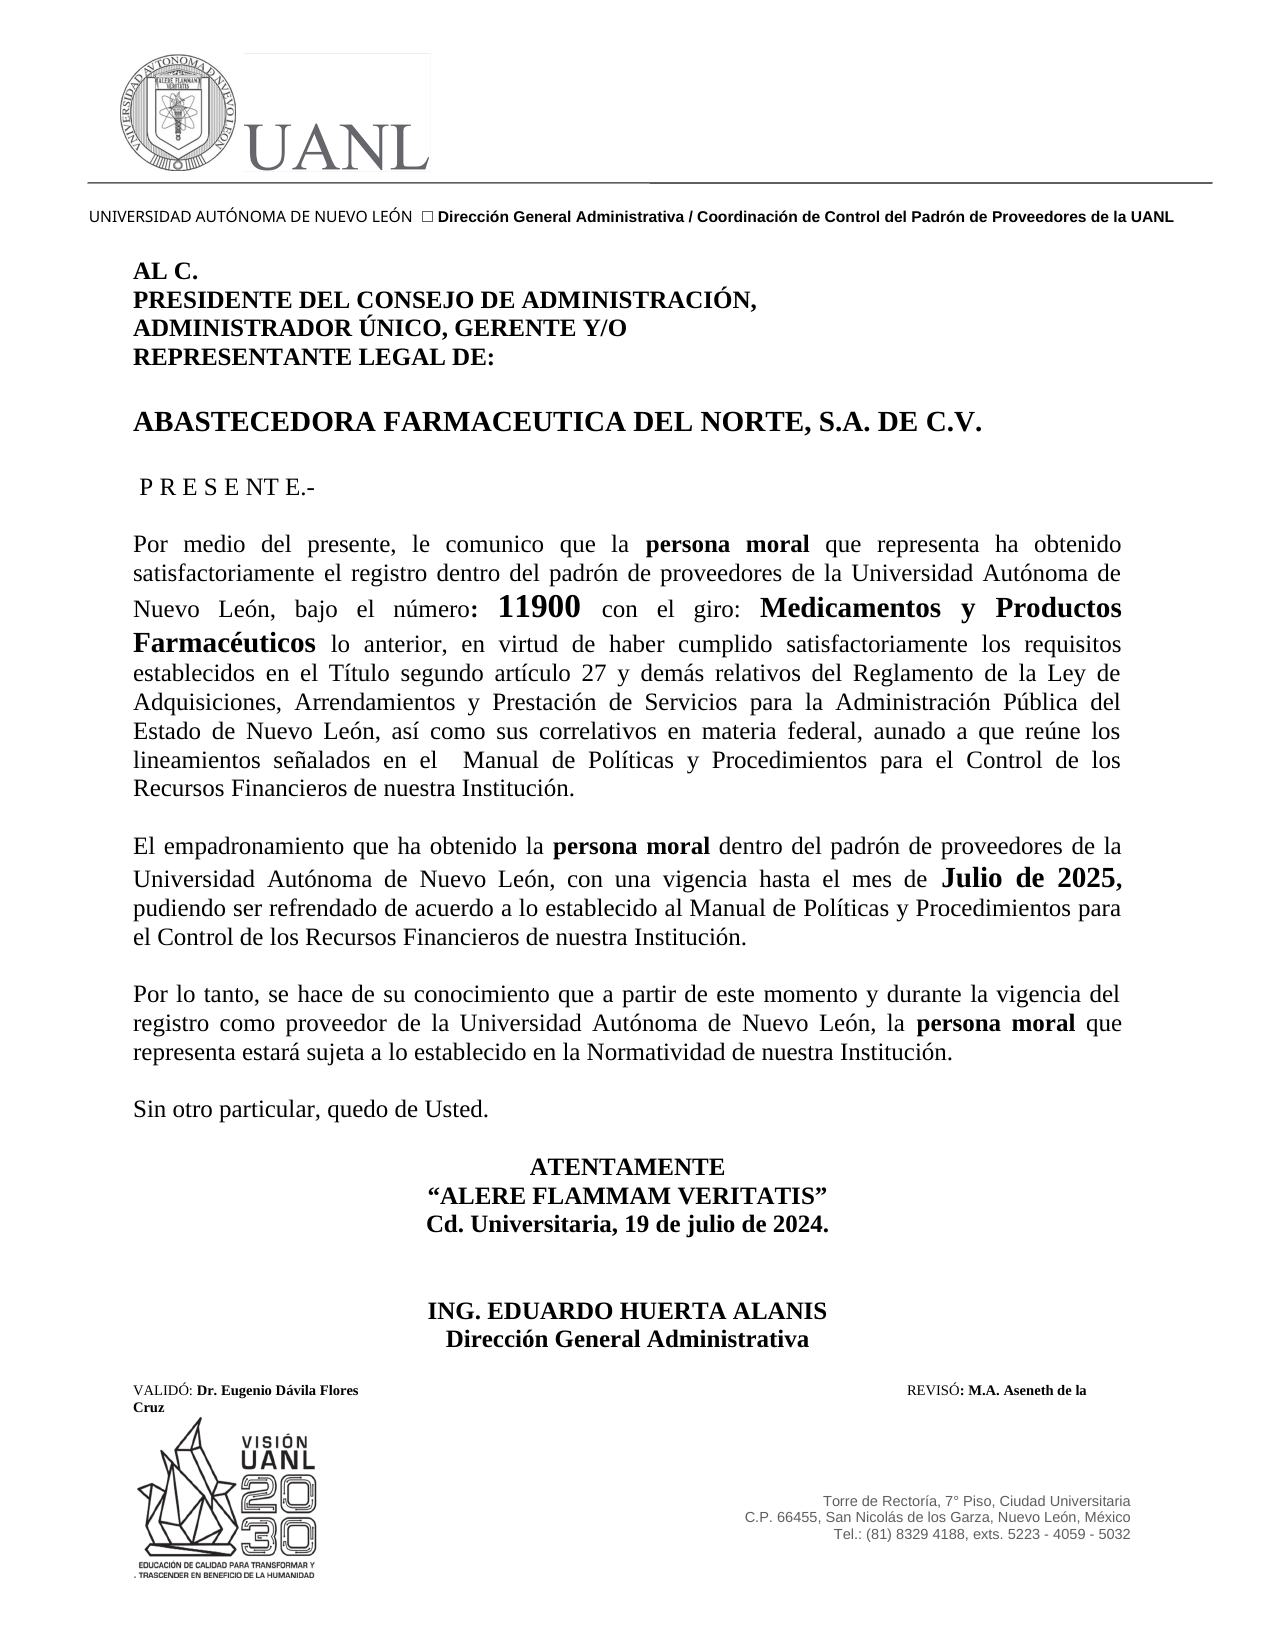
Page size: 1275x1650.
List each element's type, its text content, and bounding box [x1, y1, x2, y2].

picture [137, 1417, 318, 1578]
text ADMINISTRADOR ÚNICO, GERENTE Y/O [133, 313, 1122, 342]
text ABASTECEDORA FARMACEUTICA DEL NORTE, S.A. DE C.V. [133, 404, 1122, 438]
text Sin otro particular, quedo de Usted. [133, 1094, 1122, 1123]
text Dirección General Administrativa [133, 1324, 1122, 1353]
text El empadronamiento que ha obtenido la persona moral dentro del padrón de proveedores de la Universidad Autónoma de Nuevo León, con una vigencia hasta el mes de Julio de 2025, pudiendo ser refrendado de acuerdo a lo establecido al Manual de Políticas y Procedimientos para el Control de los Recursos Financieros de nuestra Institución. [133, 831, 1122, 951]
subtitle Cd. Universitaria, 19 de julio de 2024. [133, 1209, 1122, 1238]
picture [118, 53, 431, 172]
text “ALERE FLAMMAM VERITATIS” [133, 1181, 1122, 1209]
text P R E S E NT E.- [133, 472, 1122, 500]
text PRESIDENTE DEL CONSEJO DE ADMINISTRACIÓN, [133, 285, 1122, 313]
text ATENTAMENTE [133, 1152, 1122, 1181]
text Por medio del presente, le comunico que la persona moral que representa ha obtenido satisfactoriamente el registro dentro del padrón de proveedores de la Universidad Autónoma de Nuevo León, bajo el número: 11900 con el giro: Medicamentos y Productos Farmacéuticos lo anterior, en virtud de haber cumplido satisfactoriamente los requisitos establecidos en el Título segundo artículo 27 y demás relativos del Reglamento de la Ley de Adquisiciones, Arrendamientos y Prestación de Servicios para la Administración Pública del Estado de Nuevo León, así como sus correlativos en materia federal, aunado a que reúne los lineamientos señalados en el Manual de Políticas y Procedimientos para el Control de los Recursos Financieros de nuestra Institución. [133, 529, 1122, 802]
text AL C. [133, 256, 1122, 285]
text Por lo tanto, se hace de su conocimiento que a partir de este momento y durante la vigencia del registro como proveedor de la Universidad Autónoma de Nuevo León, la persona moral que representa estará sujeta a lo establecido en la Normatividad de nuestra Institución. [133, 979, 1122, 1066]
text VALIDÓ: Dr. Eugenio Dávila Flores REVISÓ: M.A. Aseneth de la Cruz [133, 1382, 1122, 1416]
text REPRESENTANTE LEGAL DE: [133, 342, 1122, 371]
text ING. EDUARDO HUERTA ALANIS [133, 1296, 1122, 1324]
